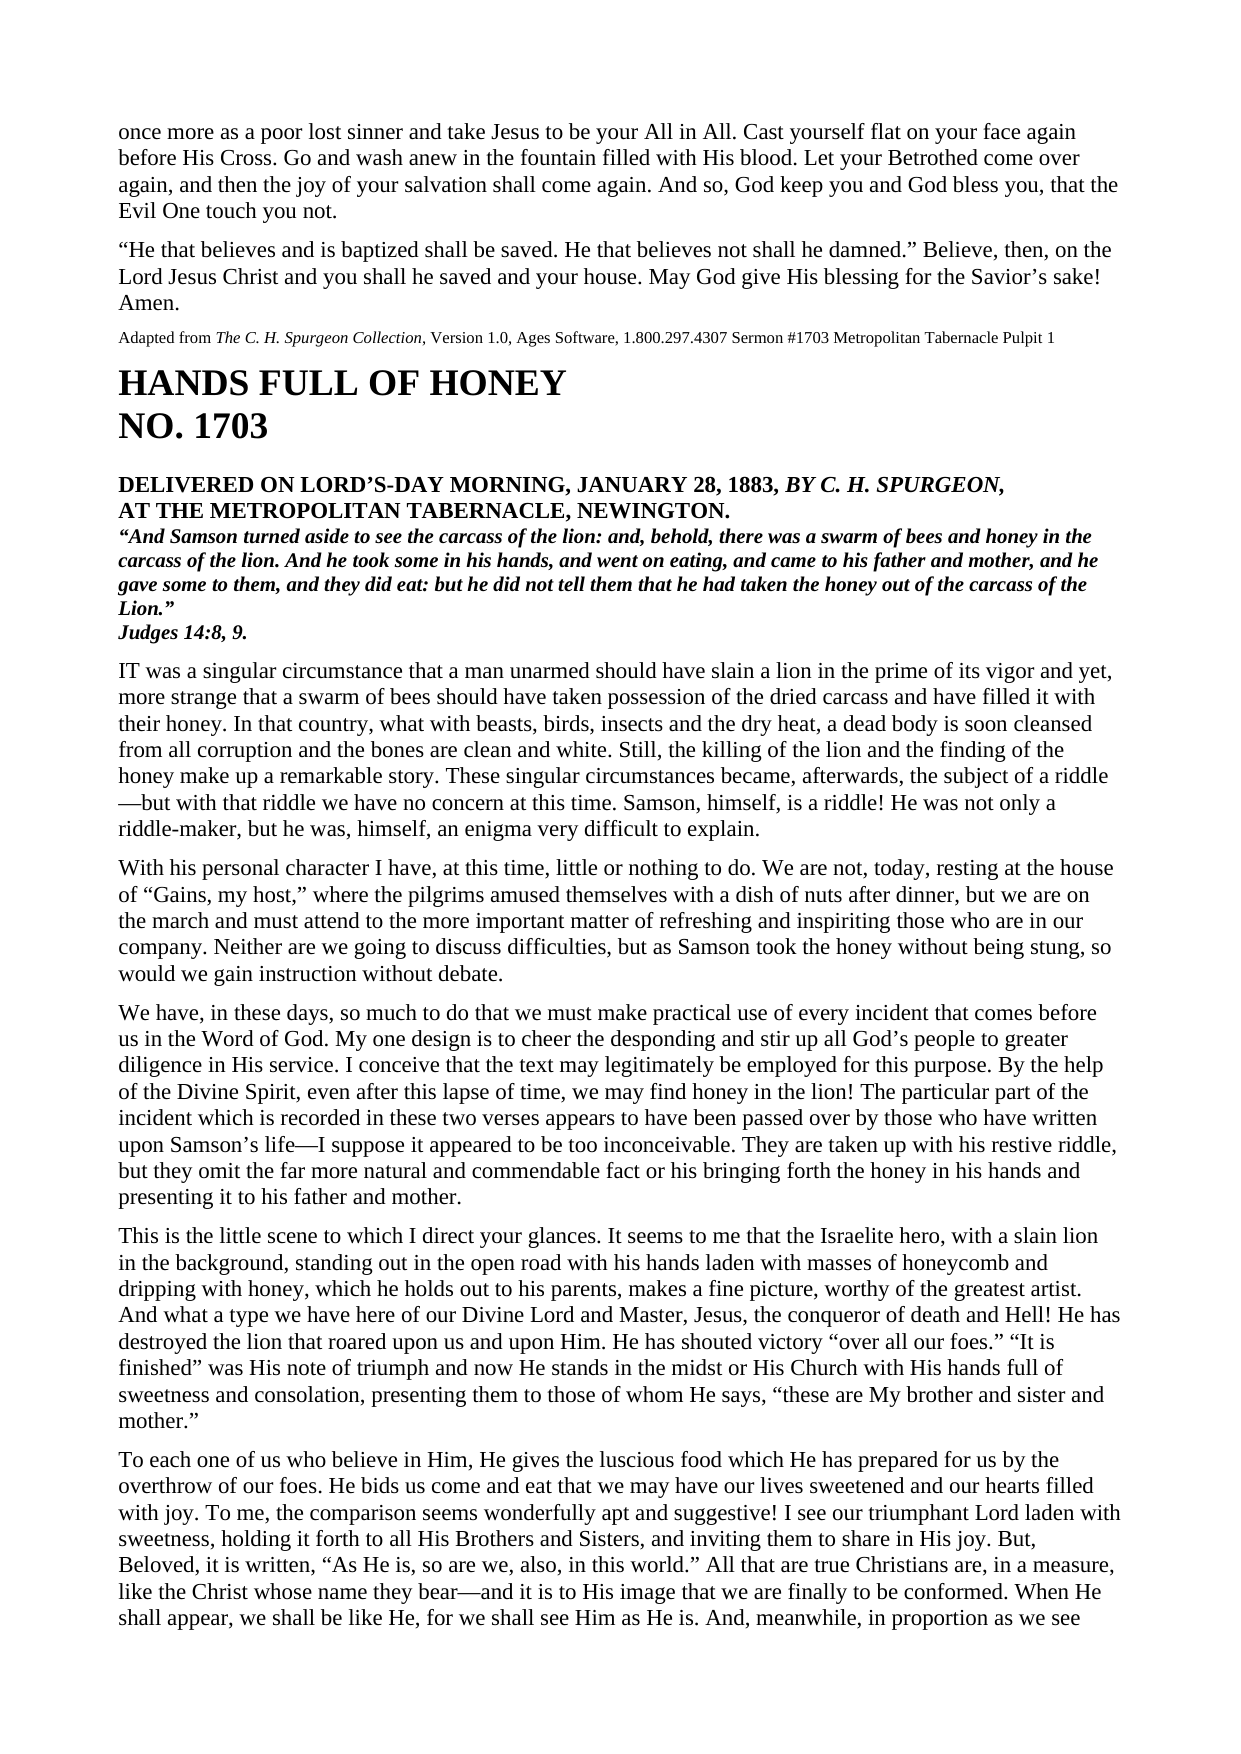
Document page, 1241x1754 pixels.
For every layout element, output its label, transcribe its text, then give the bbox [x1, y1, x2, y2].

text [118, 1446, 1122, 1631]
text HANDS FULL OF HONEY NO. 1703 [118, 360, 1122, 446]
text With his personal character I have, at this time, little or nothing to do. We are not, today, resting at the house of “Gains, my host,” where the pilgrims amused themselves with a dish of nuts after dinner, but we are on the march and must attend to the more important matter of refreshing and inspiriting those who are in our company. Neither are we going to discuss difficulties, but as Samson took the honey without being stung, so would we gain instruction without debate. [118, 854, 1122, 986]
text We have, in these days, so much to do that we must make practical use of every incident that comes before us in the Word of God. My one design is to cheer the desponding and stir up all God’s people to greater diligence in His service. I conceive that the text may legitimately be employed for this purpose. By the help of the Divine Spirit, even after this lapse of time, we may find honey in the lion! The particular part of the incident which is recorded in these two verses appears to have been passed over by those who have written upon Samson’s life—I suppose it appeared to be too inconceivable. They are taken up with his restive riddle, but they omit the far more natural and commendable fact or his bringing forth the honey in his hands and presenting it to his father and mother. [118, 999, 1122, 1210]
text This is the little scene to which I direct your glances. It seems to me that the Israelite hero, with a slain lion in the background, standing out in the open road with his hands laden with masses of honeycomb and dripping with honey, which he holds out to his parents, makes a fine picture, worthy of the greatest artist. And what a type we have here of our Divine Lord and Master, Jesus, the conqueror of death and Hell! He has destroyed the lion that roared upon us and upon Him. He has shouted victory “over all our foes.” “It is finished” was His note of triumph and now He stands in the midst or His Church with His hands full of sweetness and consolation, presenting them to those of whom He says, “these are My brother and sister and mother.” [118, 1222, 1122, 1433]
text IT was a singular circumstance that a man unarmed should have slain a lion in the prime of its vigor and yet, more strange that a swarm of bees should have taken possession of the dried carcass and have filled it with their honey. In that country, what with beasts, birds, insects and the dry heat, a dead body is soon cleansed from all corruption and the bones are clean and white. Still, the killing of the lion and the finding of the honey make up a remarkable story. These singular circumstances became, afterwards, the subject of a riddle—but with that riddle we have no concern at this time. Samson, himself, is a riddle! He was not only a riddle-maker, but he was, himself, an enigma very difficult to explain. [118, 657, 1122, 841]
text Adapted from The C. H. Spurgeon Collection, Version 1.0, Ages Software, 1.800.297.4307 Sermon #1703 Metropolitan Tabernacle Pulpit 1 [118, 328, 1122, 347]
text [118, 118, 1122, 223]
text “He that believes and is baptized shall be saved. He that believes not shall he damned.” Believe, then, on the Lord Jesus Christ and you shall he saved and your house. May God give His blessing for the Savior’s sake! Amen. [118, 236, 1122, 315]
